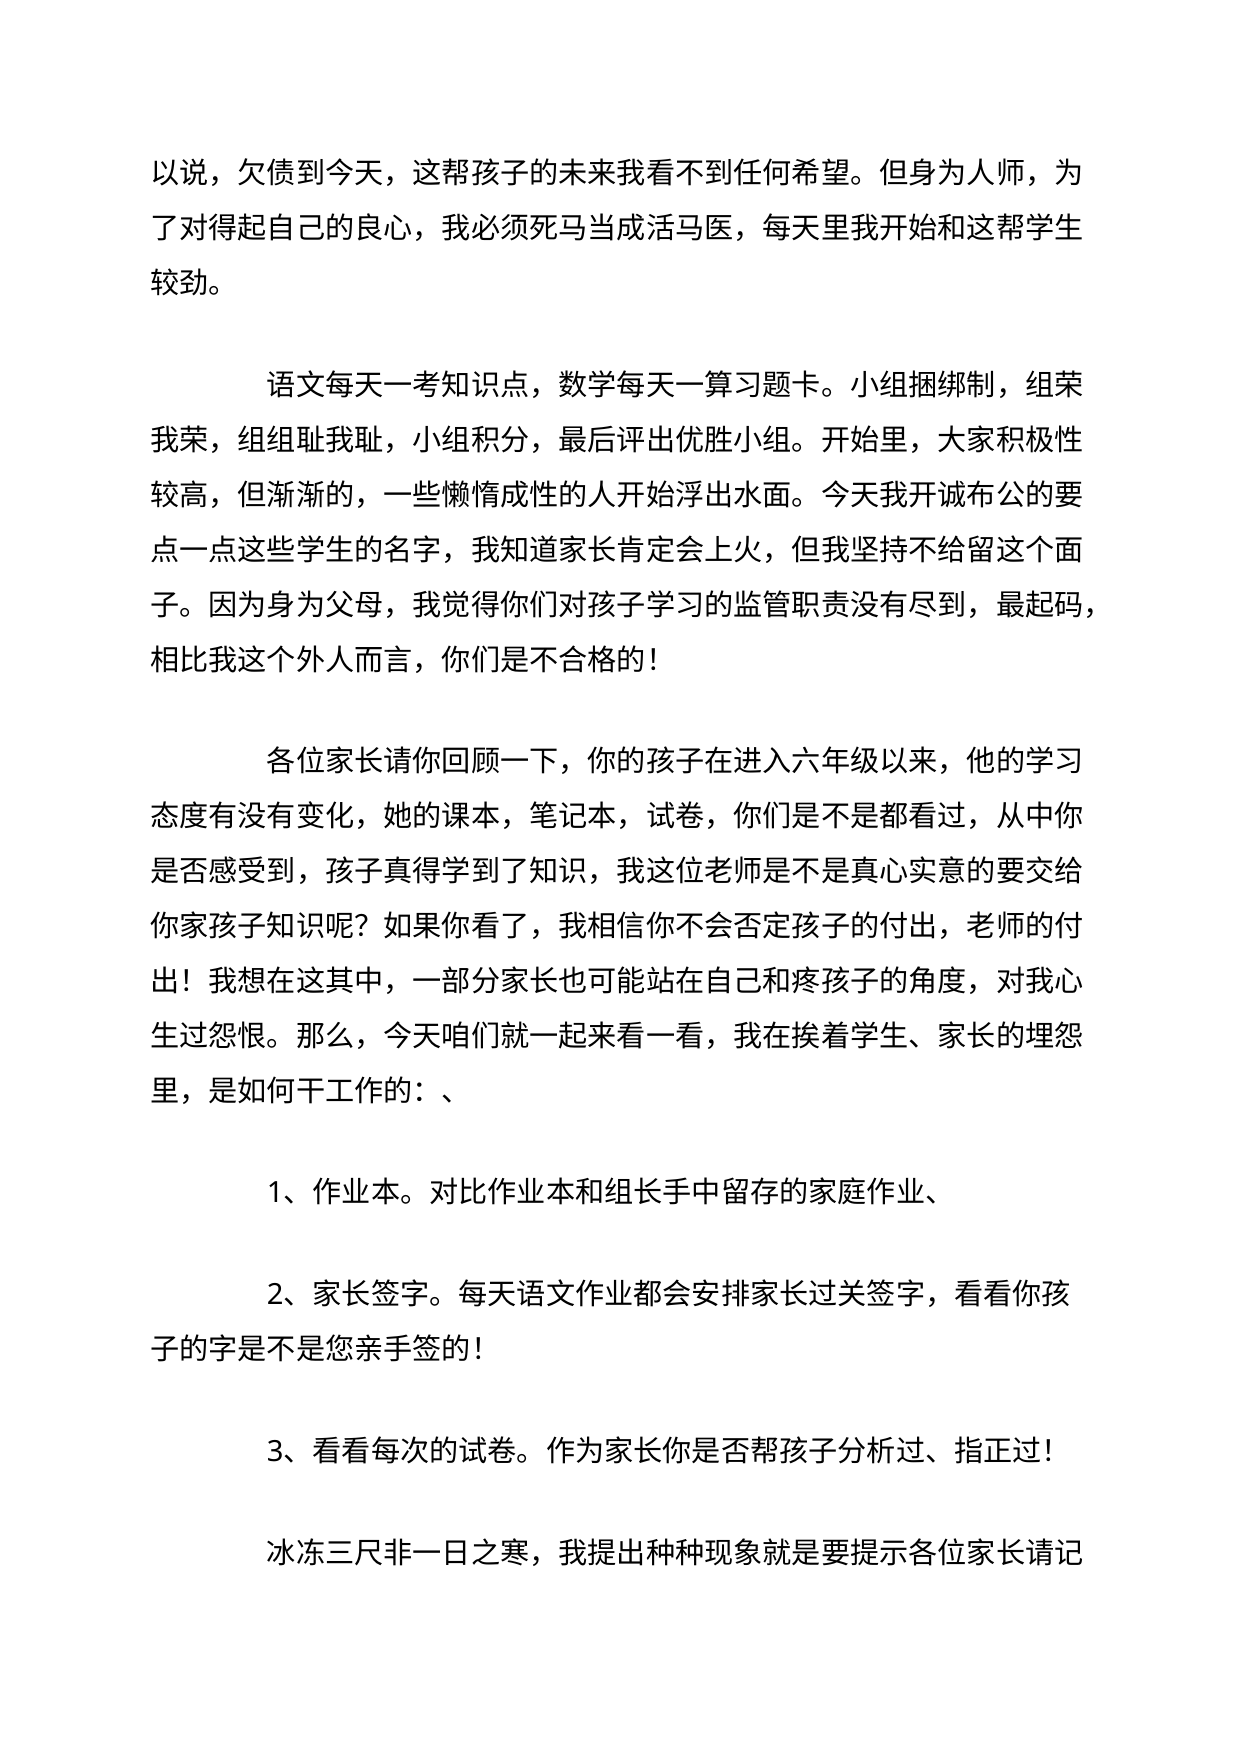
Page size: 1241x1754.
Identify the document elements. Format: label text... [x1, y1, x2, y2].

text 1、作业本。对比作业本和组长手中留存的家庭作业、 [150, 1169, 1090, 1211]
text 2、家长签字。每天语文作业都会安排家长过关签字，看看你孩子的字是不是您亲手签的！ [150, 1271, 1090, 1368]
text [150, 150, 1090, 302]
text 语文每天一考知识点，数学每天一算习题卡。小组捆绑制，组荣我荣，组组耻我耻，小组积分，最后评出优胜小组。开始里，大家积极性较高，但渐渐的，一些懒惰成性的人开始浮出水面。今天我开诚布公的要点一点这些学生的名字，我知道家长肯定会上火，但我坚持不给留这个面子。因为身为父母，我觉得你们对孩子学习的监管职责没有尽到，最起码，相比我这个外人而言，你们是不合格的！ [150, 362, 1090, 678]
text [150, 1530, 1090, 1572]
text 3、看看每次的试卷。作为家长你是否帮孩子分析过、指正过！ [150, 1428, 1090, 1470]
text 各位家长请你回顾一下，你的孩子在进入六年级以来，他的学习态度有没有变化，她的课本，笔记本，试卷，你们是不是都看过，从中你是否感受到，孩子真得学到了知识，我这位老师是不是真心实意的要交给你家孩子知识呢？如果你看了，我相信你不会否定孩子的付出，老师的付出！我想在这其中，一部分家长也可能站在自己和疼孩子的角度，对我心生过怨恨。那么，今天咱们就一起来看一看，我在挨着学生、家长的埋怨里，是如何干工作的：、 [150, 738, 1090, 1109]
